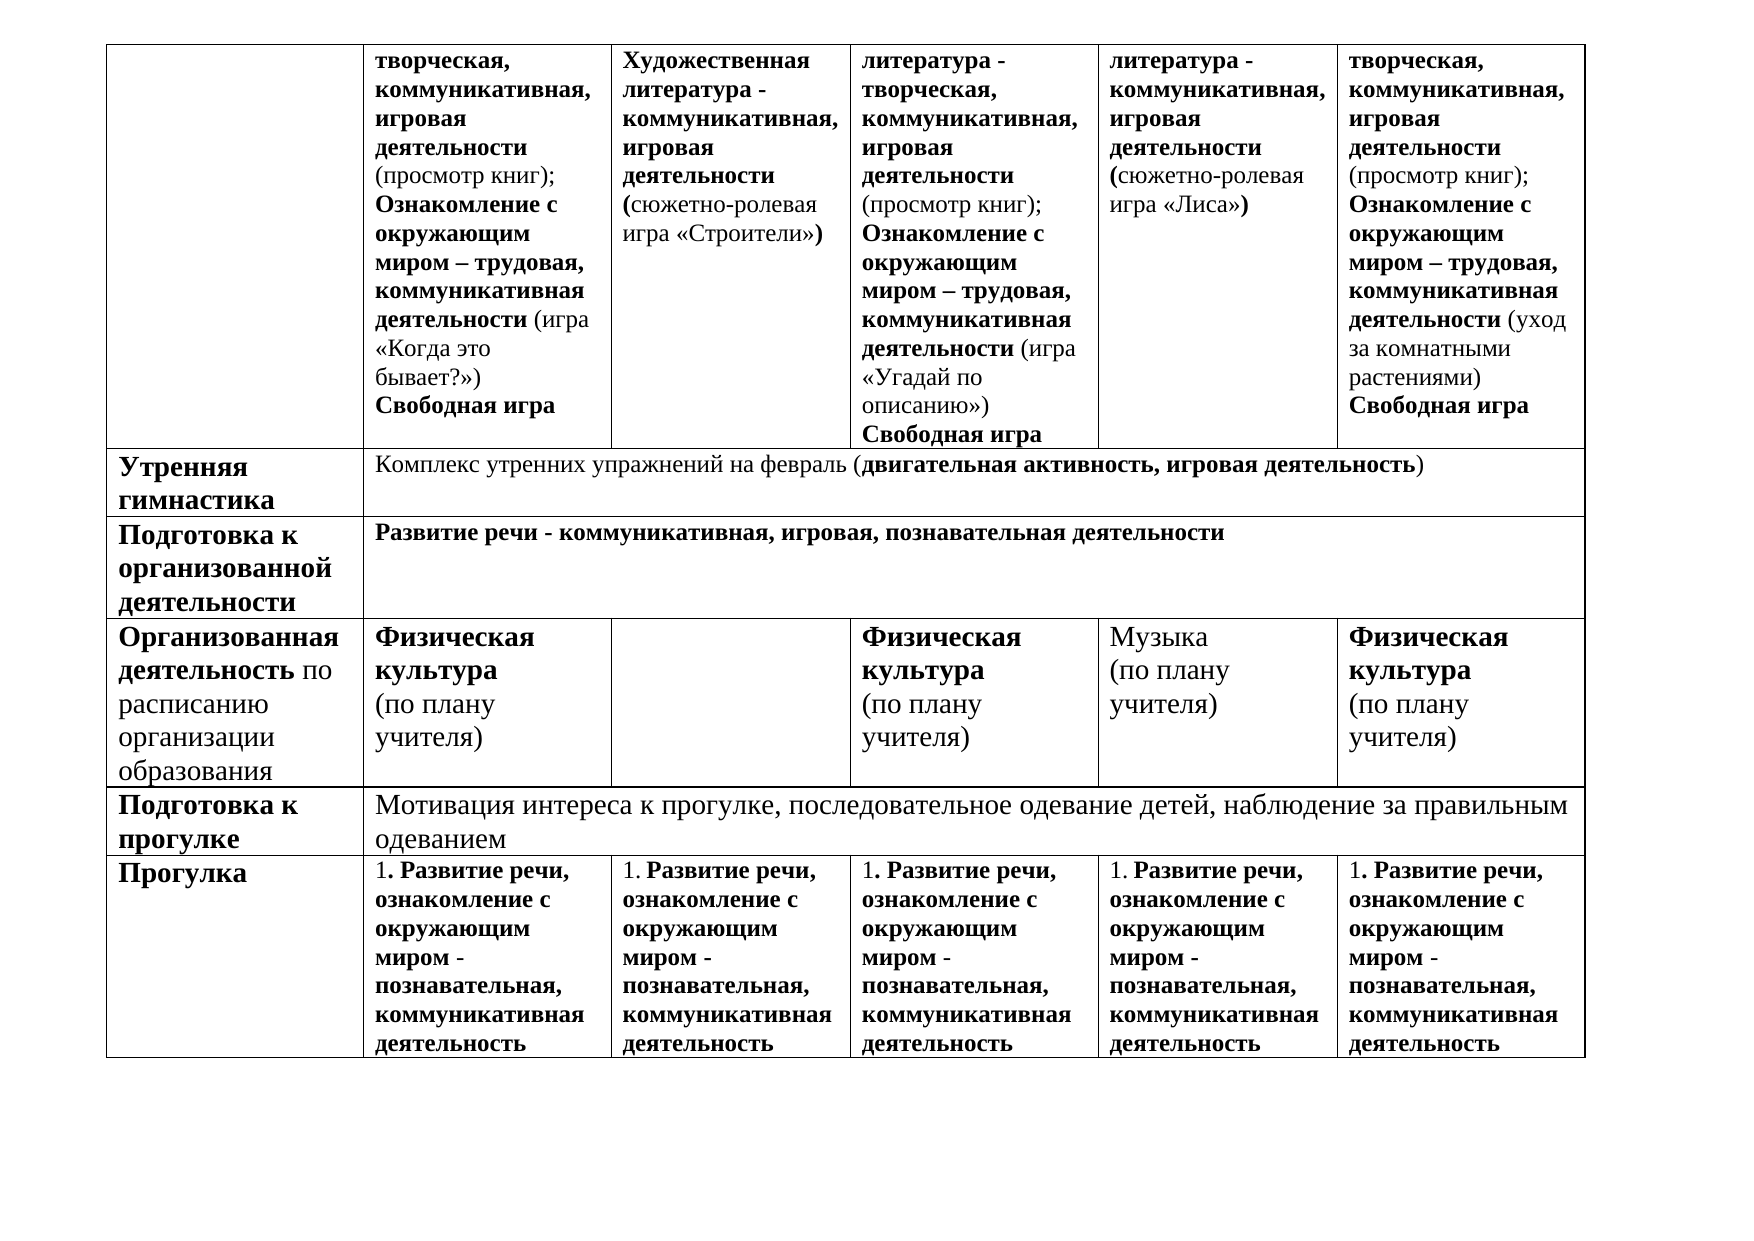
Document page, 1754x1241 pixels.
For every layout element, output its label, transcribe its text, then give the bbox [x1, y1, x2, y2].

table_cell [612, 45, 850, 448]
table_cell Прогулка [107, 856, 363, 1057]
table_cell Подготовка к организованной деятельности [107, 517, 363, 618]
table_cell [1099, 856, 1337, 1057]
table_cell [364, 45, 611, 448]
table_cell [851, 45, 1098, 448]
table_cell Комплекс утренних упражнений на февраль (двигательная активность, игровая деятельность) [364, 449, 1584, 516]
table_cell Физическая культура (по плану учителя) [851, 619, 1098, 786]
table_cell Утренняя гимнастика [107, 449, 363, 516]
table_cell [1338, 856, 1584, 1057]
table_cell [364, 856, 611, 1057]
table_cell Физическая культура (по плану учителя) [1338, 619, 1584, 786]
table_cell Развитие речи - коммуникативная, игровая, познавательная деятельности [364, 517, 1584, 618]
table_cell Музыка (по плану учителя) [1099, 619, 1337, 786]
table_cell Подготовка к прогулке [107, 788, 363, 854]
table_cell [851, 856, 1098, 1057]
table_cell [1338, 45, 1584, 448]
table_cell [107, 45, 363, 448]
table_cell Мотивация интереса к прогулке, последовательное одевание детей, наблюдение за правильным одеванием [364, 788, 1584, 854]
table_cell Физическая культура (по плану учителя) [364, 619, 611, 786]
table_cell Организованная деятельность по расписанию организации образования [107, 619, 363, 786]
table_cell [1099, 45, 1337, 448]
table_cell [612, 856, 850, 1057]
table_cell [612, 619, 850, 786]
